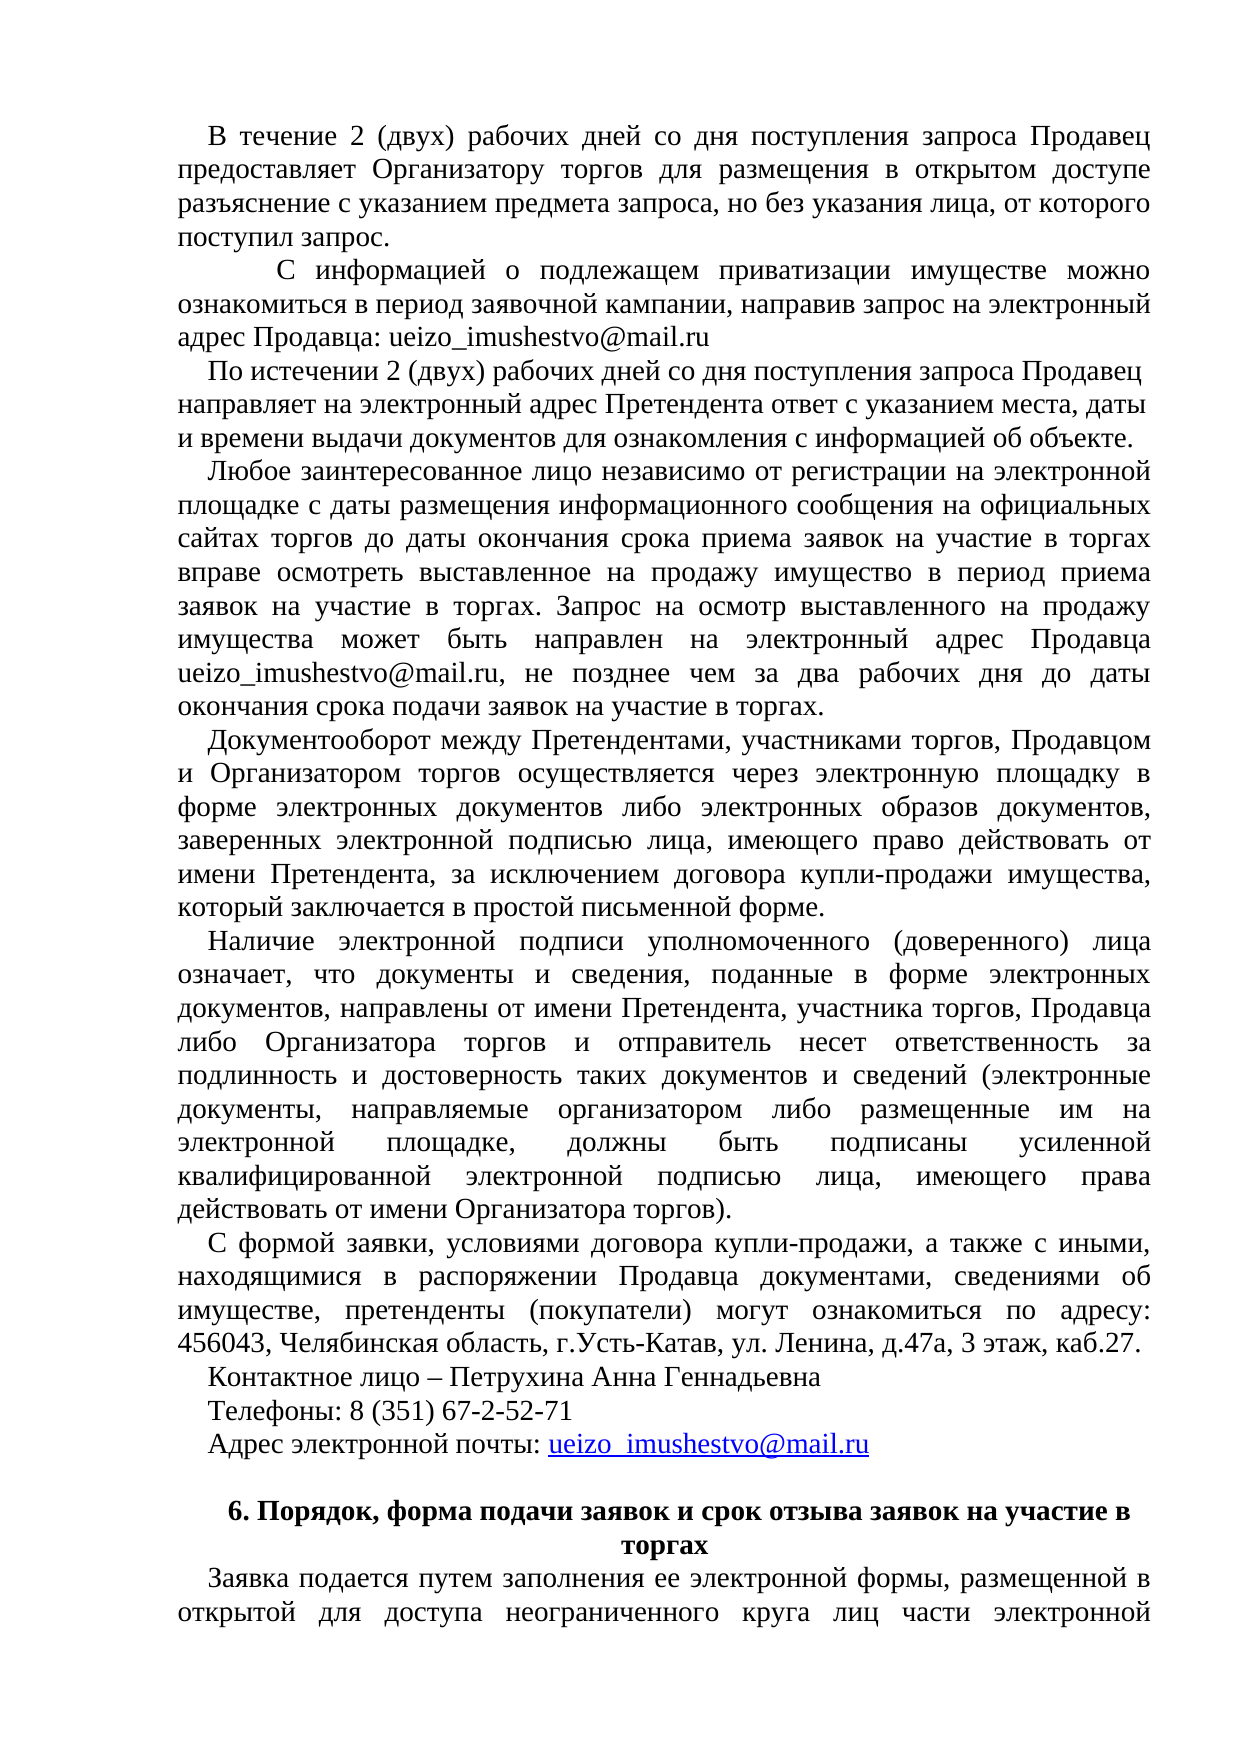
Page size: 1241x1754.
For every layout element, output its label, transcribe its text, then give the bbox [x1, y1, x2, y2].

text Наличие электронной подписи уполномоченного (доверенного) лица означает, что документы и сведения, поданные в форме электронных документов, направлены от имени Претендента, участника торгов, Продавца либо Организатора торгов и отправитель несет ответственность за подлинность и достоверность таких документов и сведений (электронные документы, направляемые организатором либо размещенные им на электронной площадке, должны быть подписаны усиленной квалифицированной электронной подписью лица, имеющего права действовать от имени Организатора торгов). [177, 923, 1152, 1225]
text Телефоны: 8 (351) 67-2-52-71 [177, 1393, 1152, 1426]
text 6. Порядок, форма подачи заявок и срок отзыва заявок на участие в торгах [177, 1493, 1152, 1560]
text В течение 2 (двух) рабочих дней со дня поступления запроса Продавец предоставляет Организатору торгов для размещения в открытом доступе разъяснение с указанием предмета запроса, но без указания лица, от которого поступил запрос. [177, 118, 1152, 252]
text Любое заинтересованное лицо независимо от регистрации на электронной площадке с даты размещения информационного сообщения на официальных сайтах торгов до даты окончания срока приема заявок на участие в торгах вправе осмотреть выставленное на продажу имущество в период приема заявок на участие в торгах. Запрос на осмотр выставленного на продажу имущества может быть направлен на электронный адрес Продавца ueizo_imushestvo@mail.ru, не позднее чем за два рабочих дня до даты окончания срока подачи заявок на участие в торгах. [177, 453, 1152, 722]
text Адрес электронной почты: ueizo_imushestvo@mail.ru [177, 1426, 1152, 1460]
text Документооборот между Претендентами, участниками торгов, Продавцом и Организатором торгов осуществляется через электронную площадку в форме электронных документов либо электронных образов документов, заверенных электронной подписью лица, имеющего право действовать от имени Претендента, за исключением договора купли-продажи имущества, который заключается в простой письменной форме. [177, 722, 1152, 923]
text С информацией о подлежащем приватизации имуществе можно ознакомиться в период заявочной кампании, направив запрос на электронный адрес Продавца: ueizo_imushestvo@mail.ru [177, 252, 1152, 353]
text С формой заявки, условиями договора купли-продажи, а также с иными, находящимися в распоряжении Продавца документами, сведениями об имуществе, претенденты (покупатели) могут ознакомиться по адресу: 456043, Челябинская область, г.Усть-Катав, ул. Ленина, д.47а, 3 этаж, каб.27. [177, 1225, 1152, 1359]
text По истечении 2 (двух) рабочих дней со дня поступления запроса Продавец направляет на электронный адрес Претендента ответ с указанием места, даты и времени выдачи документов для ознакомления с информацией об объекте. [177, 353, 1152, 453]
text Контактное лицо – Петрухина Анна Геннадьевна [177, 1359, 1152, 1393]
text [177, 1560, 1152, 1627]
